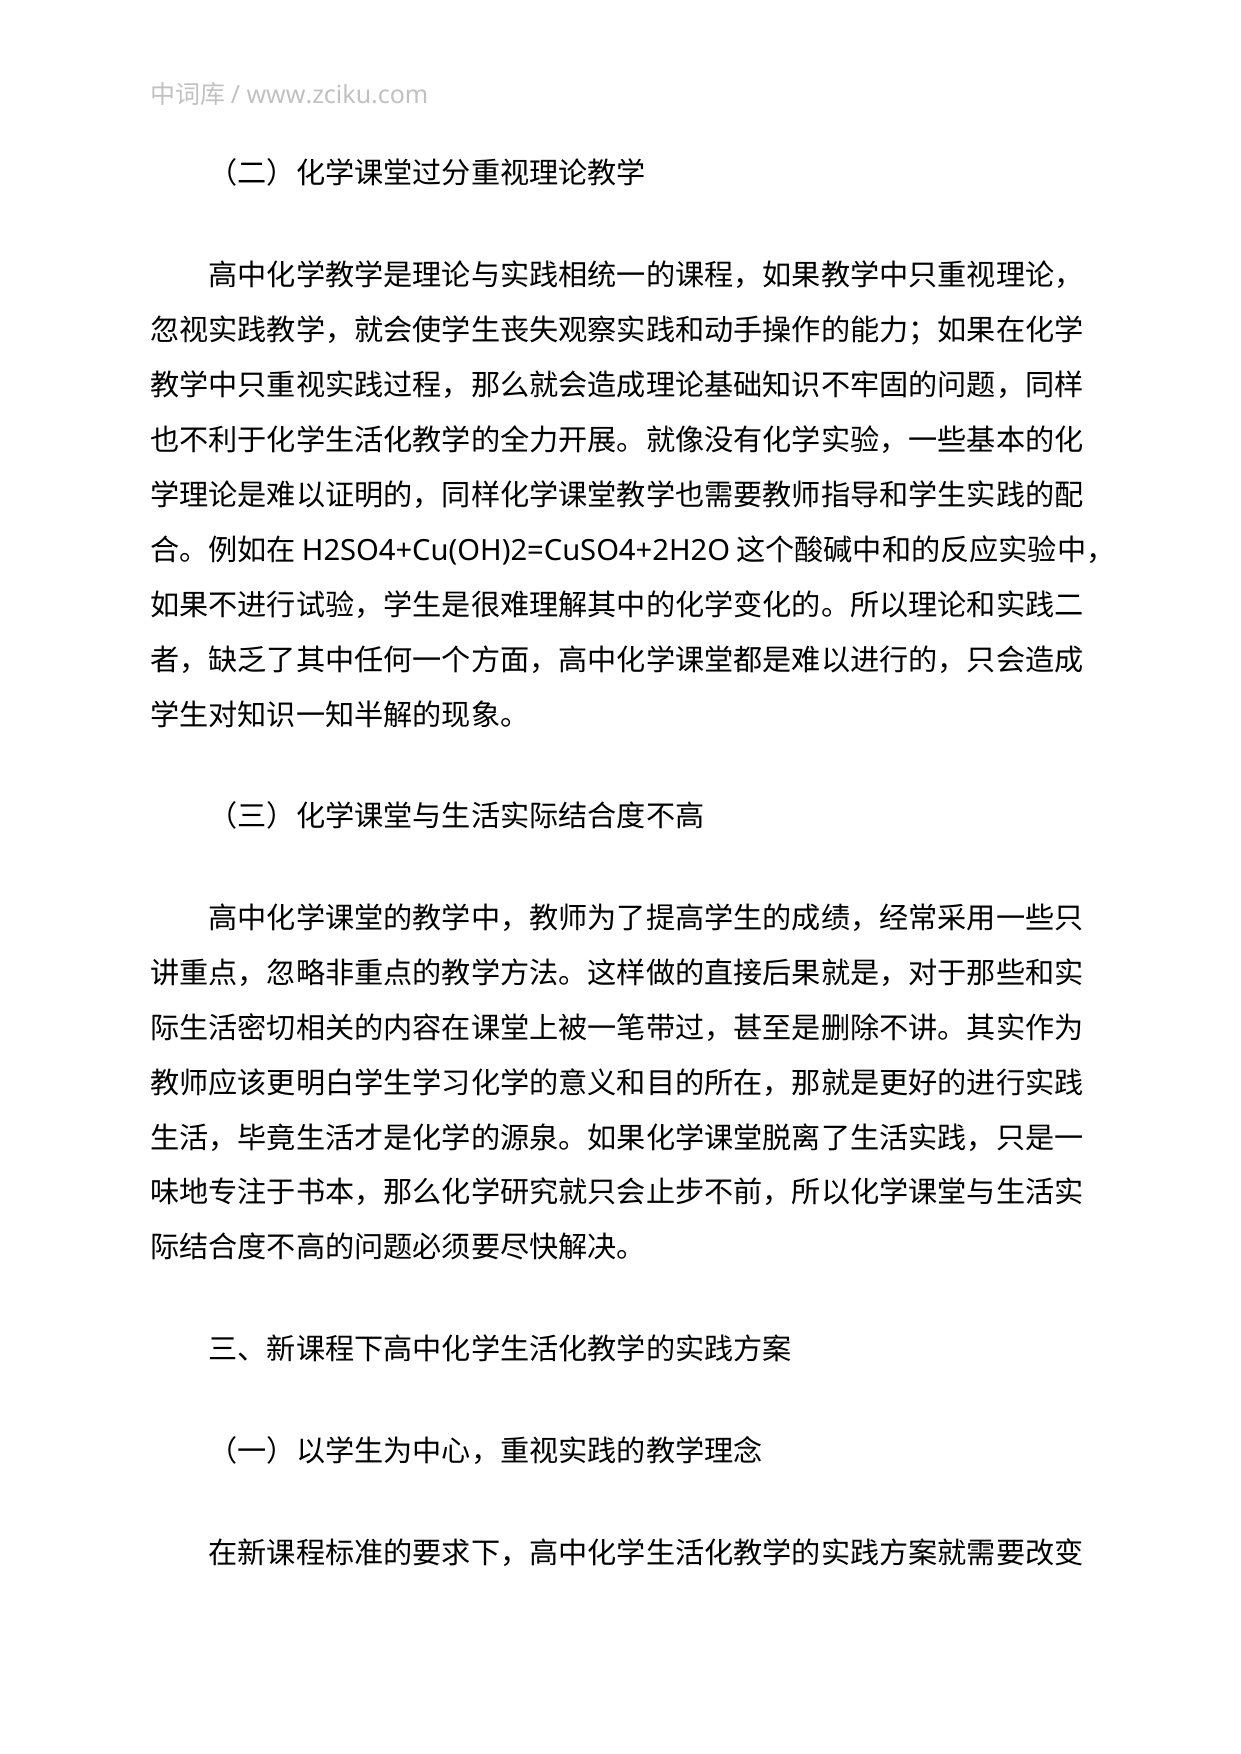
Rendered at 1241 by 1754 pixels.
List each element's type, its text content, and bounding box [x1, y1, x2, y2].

text 三、新课程下高中化学生活化教学的实践方案 [150, 1326, 1090, 1368]
text （二）化学课堂过分重视理论教学 [150, 150, 1090, 192]
text （一）以学生为中心，重视实践的教学理念 [150, 1427, 1090, 1470]
text 高中化学教学是理论与实践相统一的课程，如果教学中只重视理论，忽视实践教学，就会使学生丧失观察实践和动手操作的能力；如果在化学教学中只重视实践过程，那么就会造成理论基础知识不牢固的问题，同样也不利于化学生活化教学的全力开展。就像没有化学实验，一些基本的化学理论是难以证明的，同样化学课堂教学也需要教师指导和学生实践的配合。例如在H2SO4+Cu(OH)2=CuSO4+2H2O这个酸碱中和的反应实验中，如果不进行试验，学生是很难理解其中的化学变化的。所以理论和实践二者，缺乏了其中任何一个方面，高中化学课堂都是难以进行的，只会造成学生对知识一知半解的现象。 [150, 252, 1090, 733]
text （三）化学课堂与生活实际结合度不高 [150, 793, 1090, 835]
text 高中化学课堂的教学中，教师为了提高学生的成绩，经常采用一些只讲重点，忽略非重点的教学方法。这样做的直接后果就是，对于那些和实际生活密切相关的内容在课堂上被一笔带过，甚至是删除不讲。其实作为教师应该更明白学生学习化学的意义和目的所在，那就是更好的进行实践生活，毕竟生活才是化学的源泉。如果化学课堂脱离了生活实践，只是一味地专注于书本，那么化学研究就只会止步不前，所以化学课堂与生活实际结合度不高的问题必须要尽快解决。 [150, 894, 1090, 1266]
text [150, 1529, 1090, 1572]
